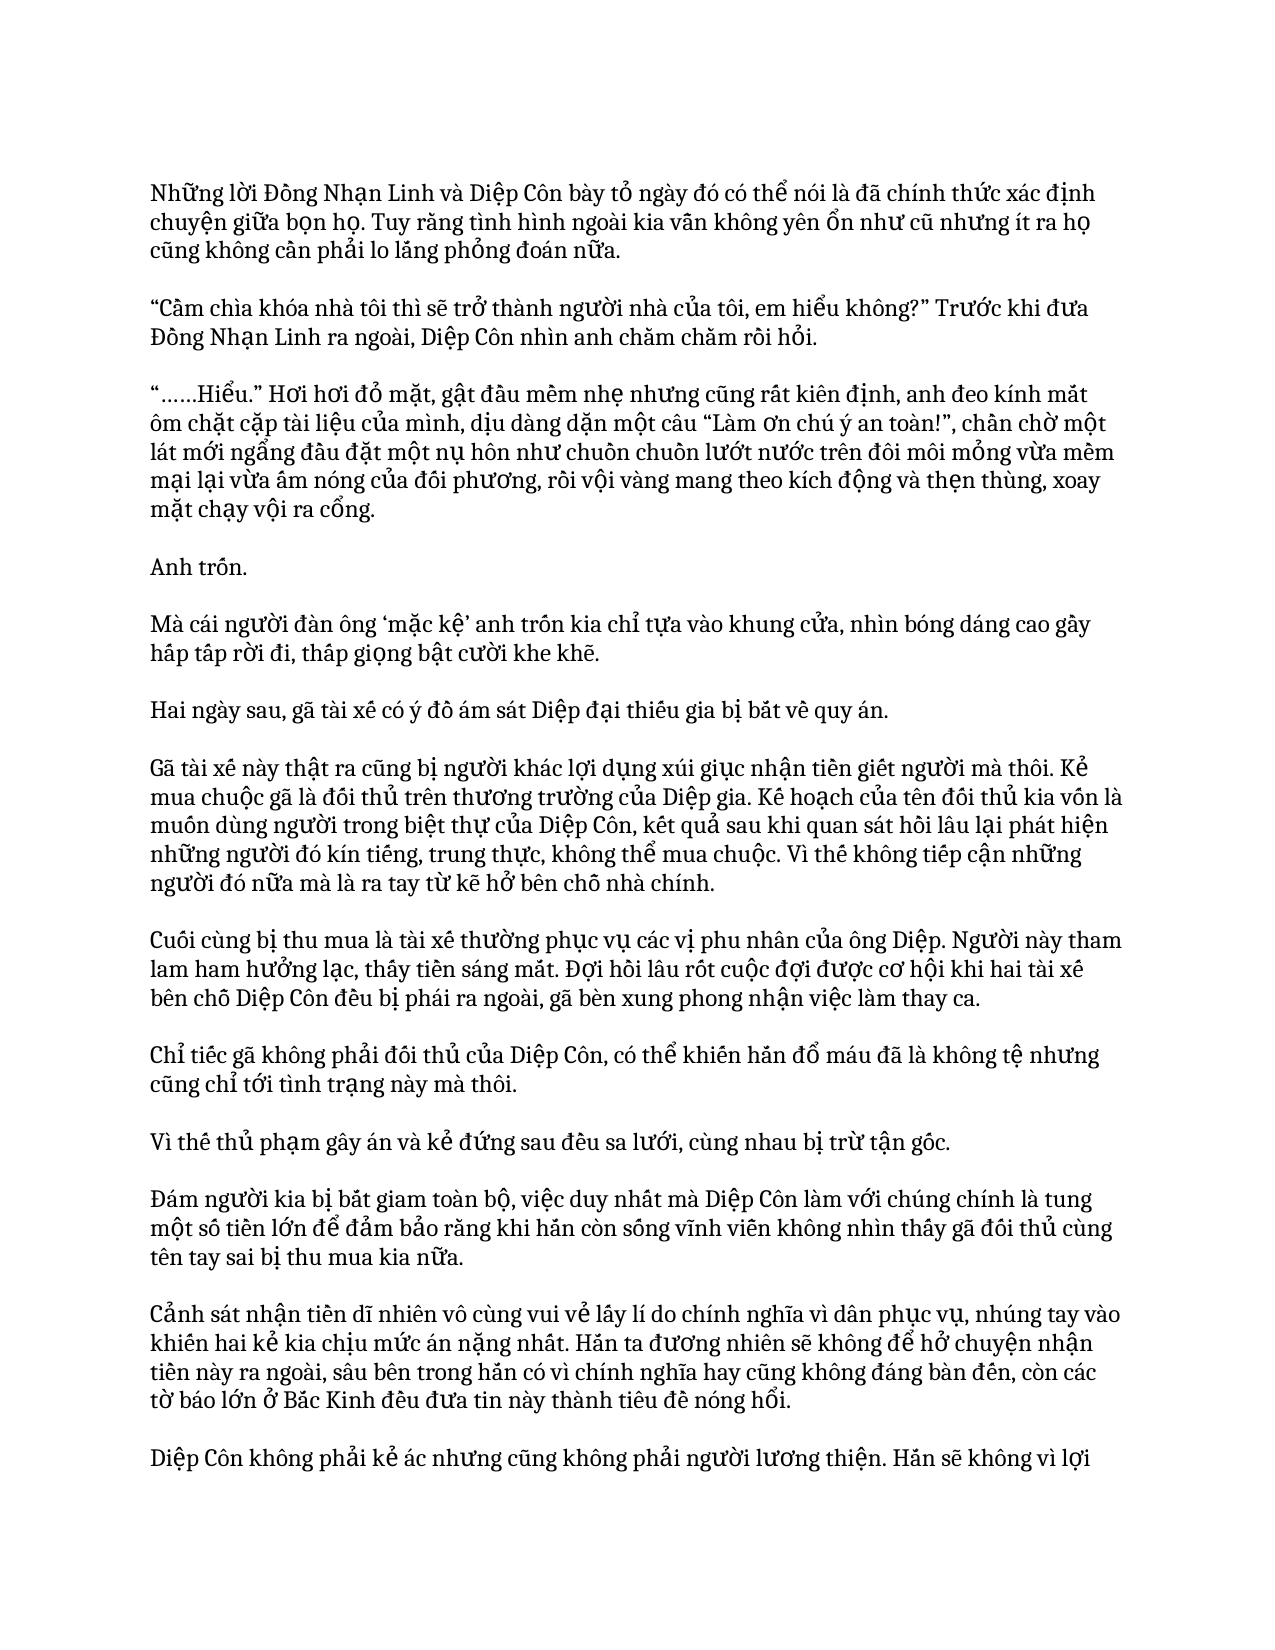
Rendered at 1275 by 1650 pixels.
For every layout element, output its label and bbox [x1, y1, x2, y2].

text [150, 150, 1125, 1472]
